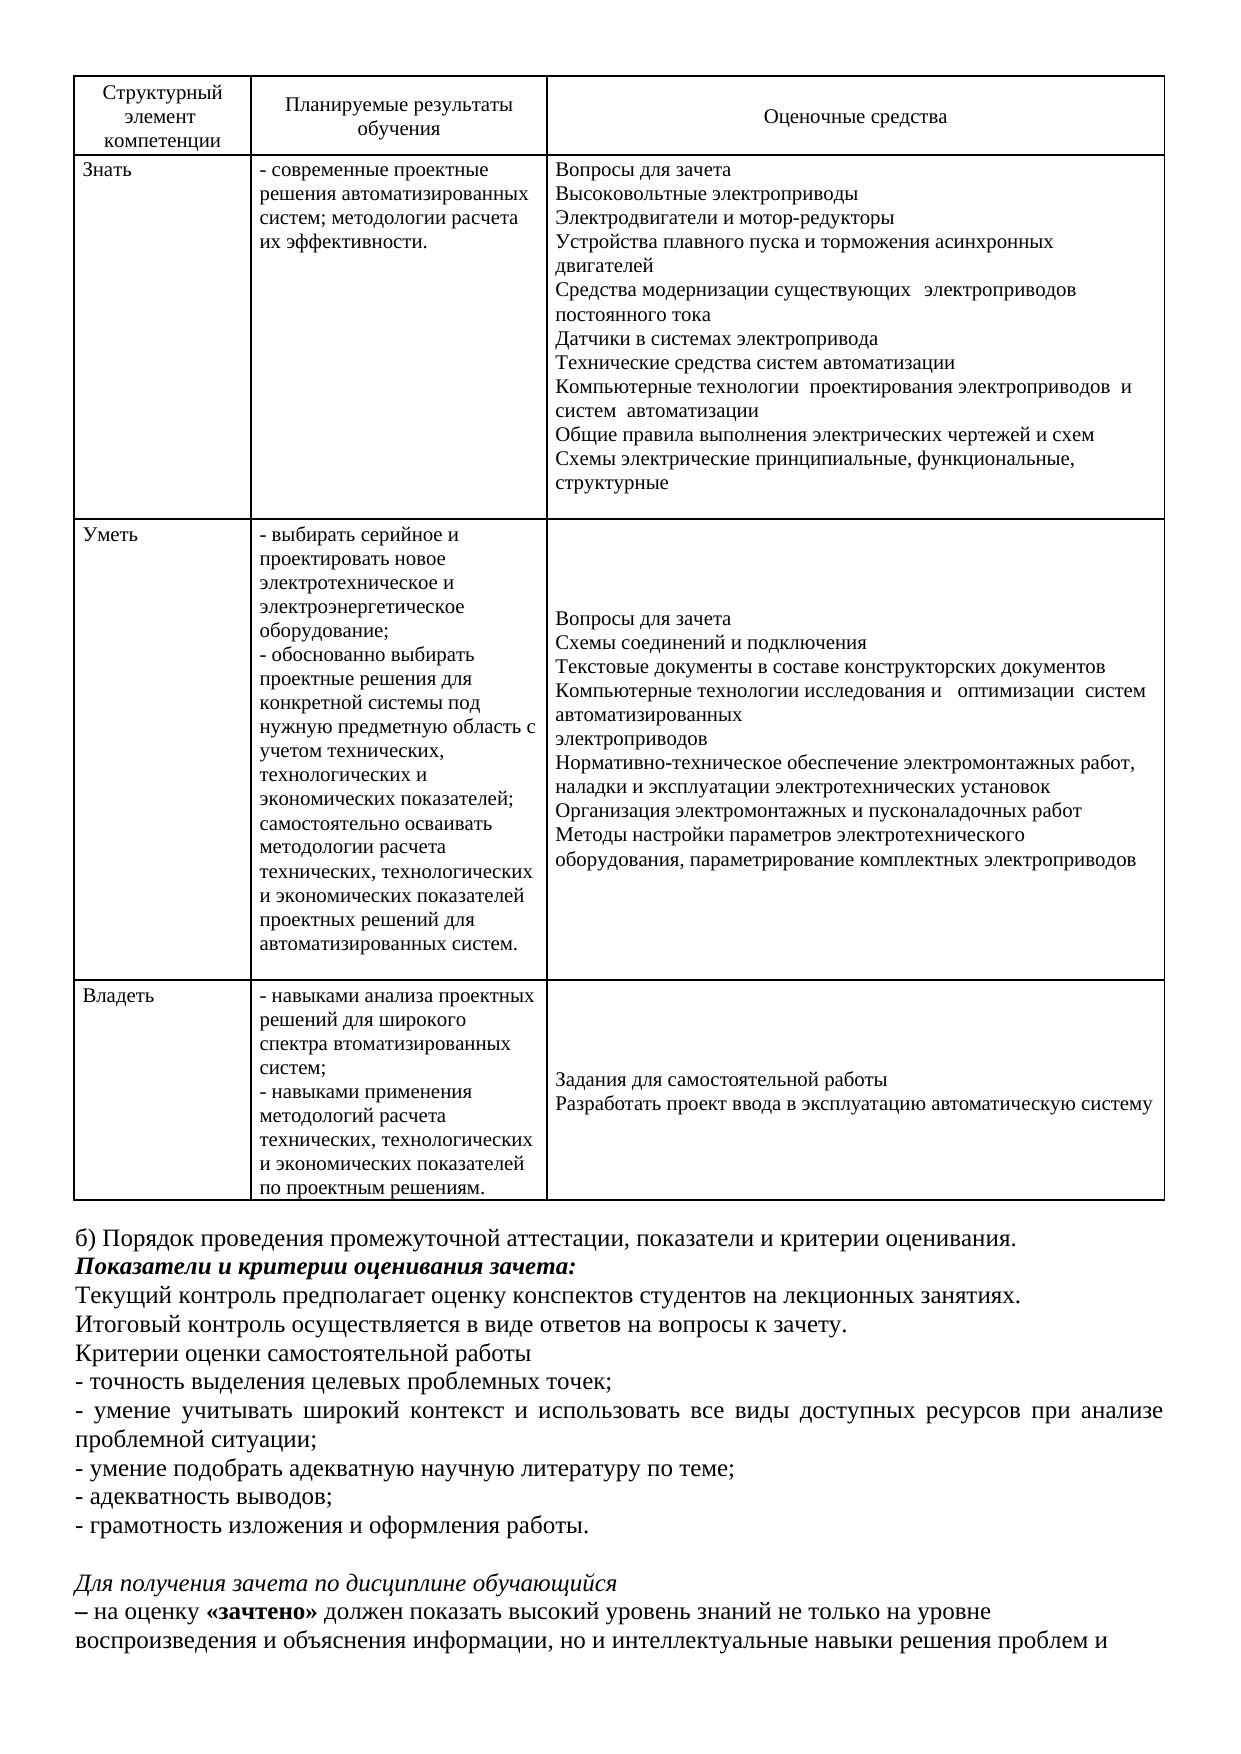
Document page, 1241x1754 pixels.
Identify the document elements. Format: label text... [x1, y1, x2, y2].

table_cell Задания для самостоятельной работы Разработать проект ввода в эксплуатацию автоматическую систему [548, 981, 1164, 1199]
table_cell - современные проектные решения автоматизированных систем; методологии расчета их эффективности. [252, 156, 546, 518]
text Итоговый контроль осуществляется в виде ответов на вопросы к зачету. [75, 1309, 1165, 1338]
table_cell - навыками анализа проектных решений для широкого спектра втоматизированных систем; - навыками применения методологий расчета технических, технологических и экономических показателей по проектным решениям. [252, 981, 546, 1199]
text Для получения зачета по дисциплине обучающийся [75, 1568, 1165, 1596]
table_cell Вопросы для зачета Схемы соединений и подключения Текстовые документы в составе конструкторских документов Компьютерные технологии исследования и оптимизации систем автоматизированных электроприводов Нормативно-техническое обеспечение электромонтажных работ, наладки и эксплуатации электротехнических установок Организация электромонтажных и пусконаладочных работ Методы настройки параметров электротехнического оборудования, параметрирование комплектных электроприводов [548, 520, 1164, 979]
text Показатели и критерии оценивания зачета: [75, 1251, 1165, 1280]
text - адекватность выводов; [75, 1481, 1165, 1510]
text - грамотность изложения и оформления работы. [75, 1510, 1165, 1539]
table_header Оценочные средства [548, 77, 1164, 153]
table_header Структурный элемент компетенции [75, 77, 250, 153]
text - умение подобрать адекватную научную литературу по теме; [75, 1453, 1165, 1481]
text - умение учитывать широкий контекст и использовать все виды доступных ресурсов при анализе проблемной ситуации; [75, 1395, 1165, 1453]
table_header Планируемые результаты обучения [252, 77, 546, 153]
table_cell - выбирать серийное и проектировать новое электротехническое и электроэнергетическое оборудование; - обоснованно выбирать проектные решения для конкретной системы под нужную предметную область с учетом технических, технологических и экономических показателей; самостоятельно осваивать методологии расчета технических, технологических и экономических показателей проектных решений для автоматизированных систем. [252, 520, 546, 979]
table_cell Знать [75, 156, 250, 518]
table_cell Владеть [75, 981, 250, 1199]
table_cell Вопросы для зачета Высоковольтные электроприводы Электродвигатели и мотор-редукторы Устройства плавного пуска и торможения асинхронных двигателей Средства модернизации существующих электроприводов постоянного тока Датчики в системах электропривода Технические средства систем автоматизации Компьютерные технологии проектирования электроприводов и систем автоматизации Общие правила выполнения электрических чертежей и схем Схемы электрические принципиальные, функциональные, структурные [548, 156, 1164, 518]
text Критерии оценки самостоятельной работы [75, 1338, 1165, 1366]
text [75, 1596, 1165, 1654]
text Текущий контроль предполагает оценку конспектов студентов на лекционных занятиях. [75, 1280, 1165, 1309]
text б) Порядок проведения промежуточной аттестации, показатели и критерии оценивания. [75, 1223, 1165, 1251]
text - точность выделения целевых проблемных точек; [75, 1366, 1165, 1395]
table_cell Уметь [75, 520, 250, 979]
